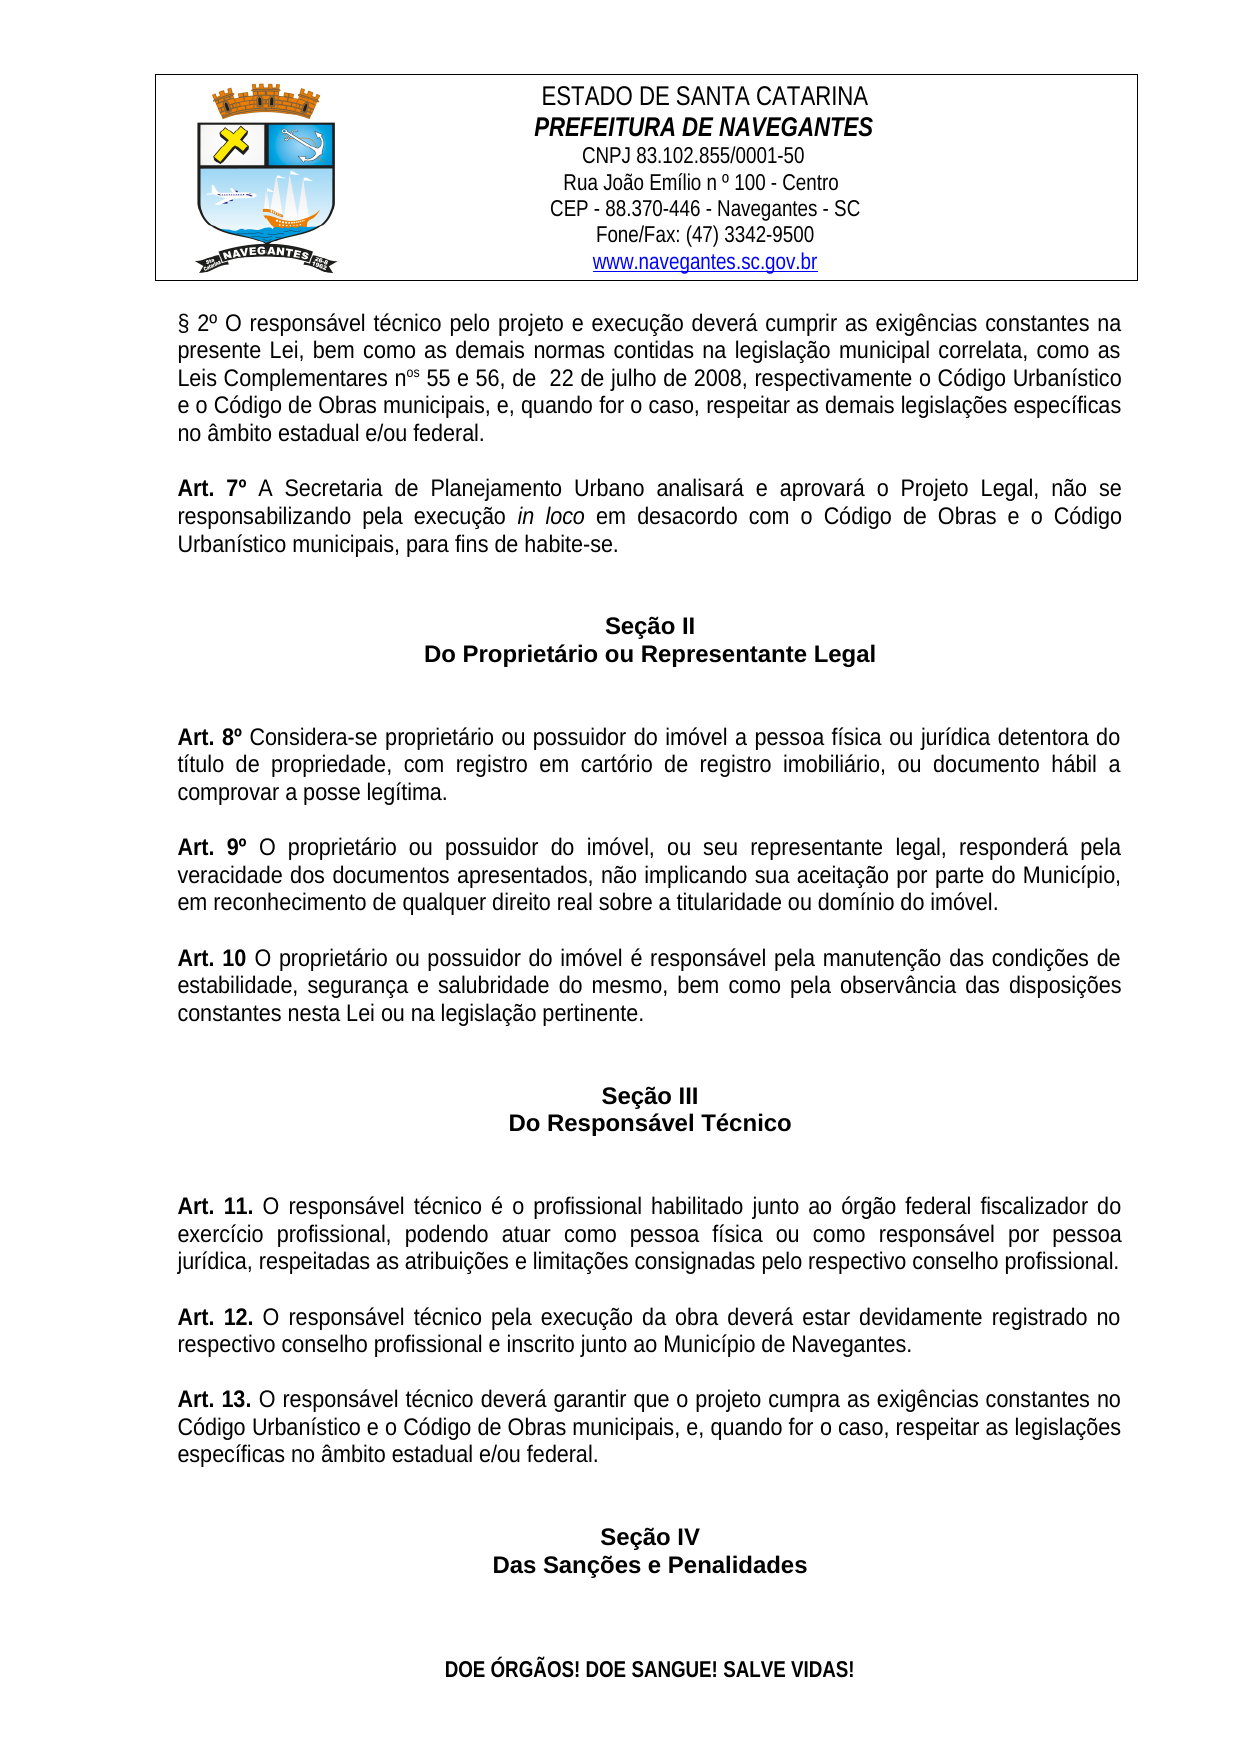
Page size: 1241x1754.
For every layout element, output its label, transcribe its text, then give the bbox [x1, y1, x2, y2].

text Art. 8º Considera-se proprietário ou possuidor do imóvel a pessoa física ou jurídica detentora do título de propriedade, com registro em cartório de registro imobiliário, ou documento hábil a comprovar a posse legítima. [177, 723, 1123, 806]
subtitle Do Proprietário ou Representante Legal [177, 640, 1123, 667]
subtitle Do Responsável Técnico [177, 1109, 1123, 1137]
text Art. 13. O responsável técnico deverá garantir que o projeto cumpra as exigências constantes no Código Urbanístico e o Código de Obras municipais, e, quando for o caso, respeitar as legislações específicas no âmbito estadual e/ou federal. [177, 1385, 1123, 1468]
text Art. 9º O proprietário ou possuidor do imóvel, ou seu representante legal, responderá pela veracidade dos documentos apresentados, não implicando sua aceitação por parte do Município, em reconhecimento de qualquer direito real sobre a titularidade ou domínio do imóvel. [177, 833, 1123, 916]
subtitle Das Sanções e Penalidades [177, 1551, 1123, 1578]
text Art. 7º A Secretaria de Planejamento Urbano analisará e aprovará o Projeto Legal, não se responsabilizando pela execução in loco em desacordo com o Código de Obras e o Código Urbanístico municipais, para fins de habite-se. [177, 474, 1123, 557]
subtitle Seção IV [177, 1523, 1123, 1551]
text Art. 12. O responsável técnico pela execução da obra deverá estar devidamente registrado no respectivo conselho profissional e inscrito junto ao Município de Navegantes. [177, 1302, 1123, 1358]
subtitle Seção III [177, 1082, 1123, 1109]
subtitle Seção II [177, 612, 1123, 640]
picture [194, 83, 339, 273]
text § 2º O responsável técnico pelo projeto e execução deverá cumprir as exigências constantes na presente Lei, bem como as demais normas contidas na legislação municipal correlata, como as Leis Complementares nos 55 e 56, de 22 de julho de 2008, respectivamente o Código Urbanístico e o Código de Obras municipais, e, quando for o caso, respeitar as demais legislações específicas no âmbito estadual e/ou federal. [177, 309, 1123, 447]
text Art. 11. O responsável técnico é o profissional habilitado junto ao órgão federal fiscalizador do exercício profissional, podendo atuar como pessoa física ou como responsável por pessoa jurídica, respeitadas as atribuições e limitações consignadas pelo respectivo conselho profissional. [177, 1192, 1123, 1275]
text Art. 10 O proprietário ou possuidor do imóvel é responsável pela manutenção das condições de estabilidade, segurança e salubridade do mesmo, bem como pela observância das disposições constantes nesta Lei ou na legislação pertinente. [177, 943, 1123, 1026]
